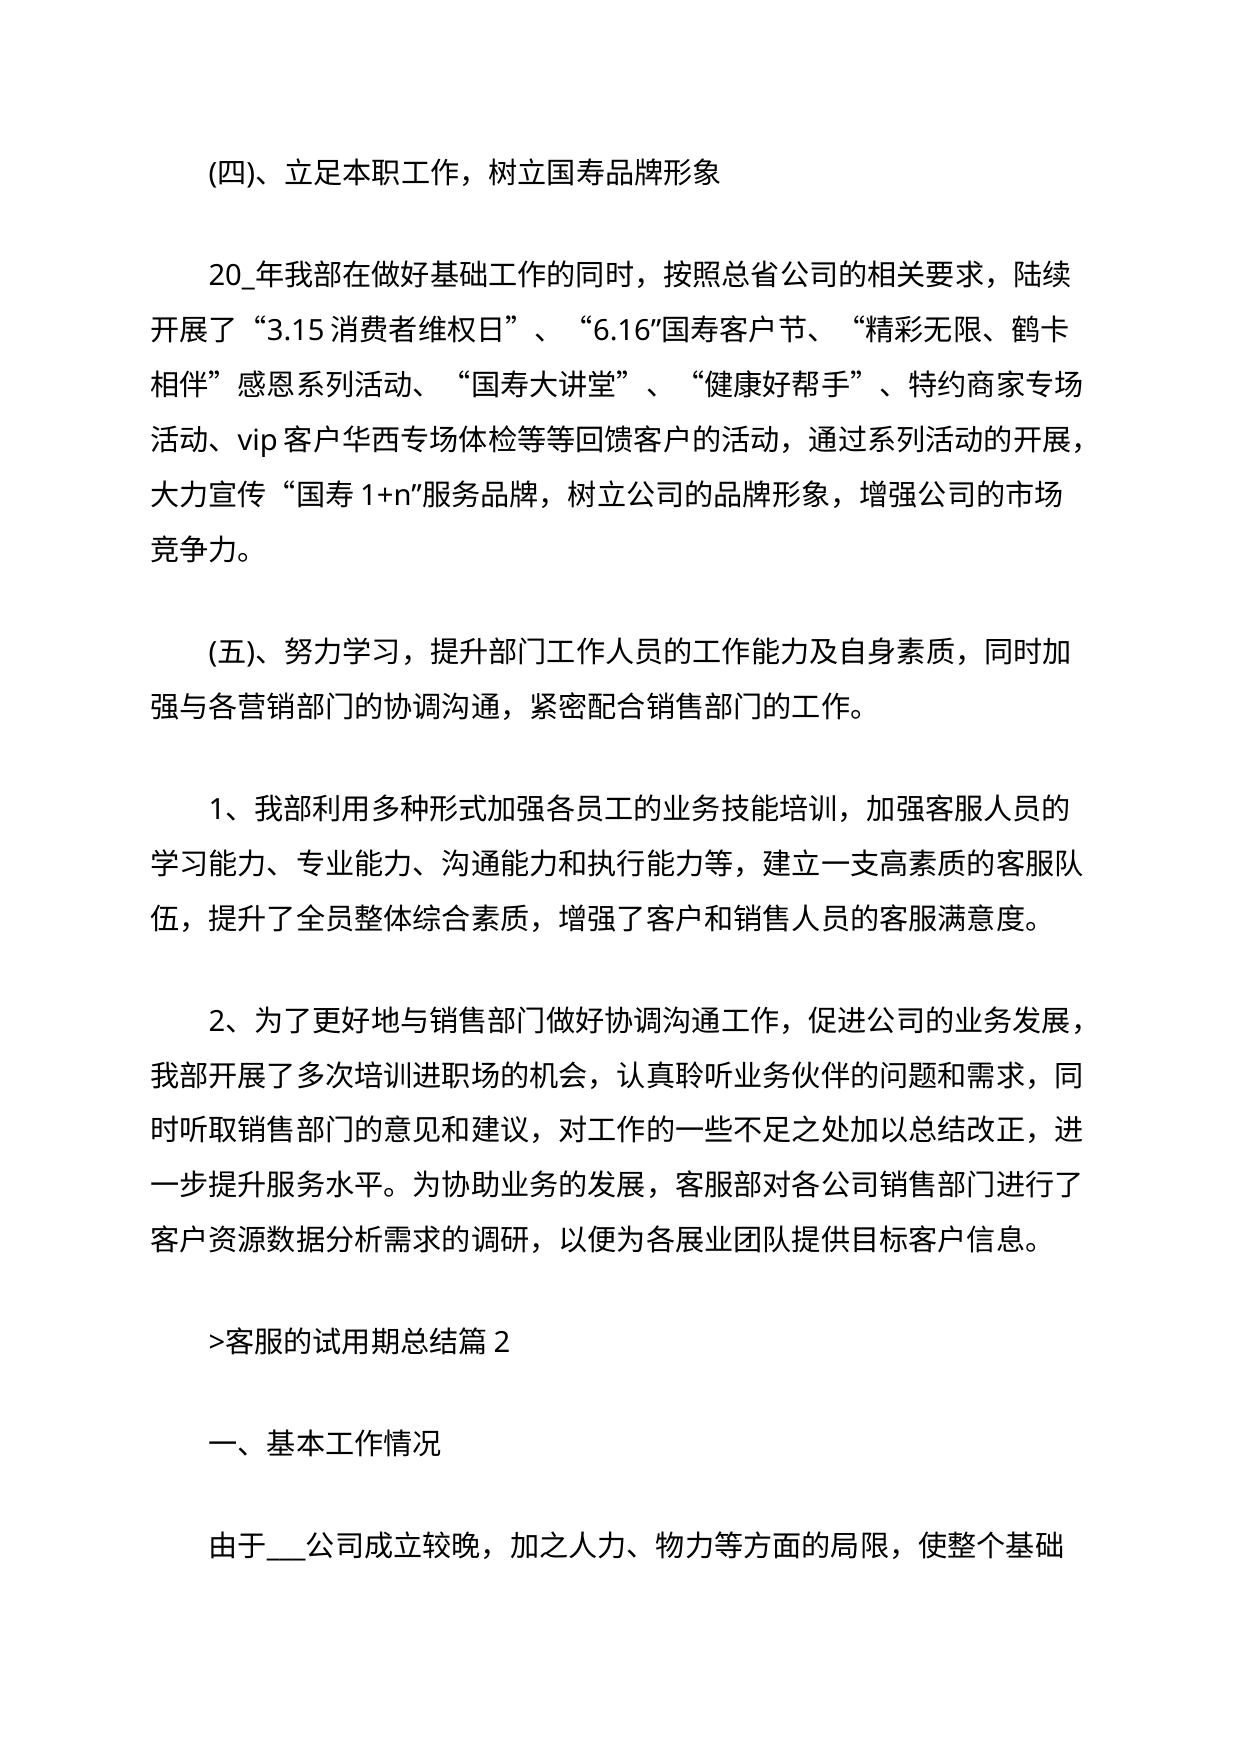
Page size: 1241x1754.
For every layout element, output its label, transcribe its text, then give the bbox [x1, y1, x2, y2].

text 2、为了更好地与销售部门做好协调沟通工作，促进公司的业务发展，我部开展了多次培训进职场的机会，认真聆听业务伙伴的问题和需求，同时听取销售部门的意见和建议，对工作的一些不足之处加以总结改正，进一步提升服务水平。为协助业务的发展，客服部对各公司销售部门进行了客户资源数据分析需求的调研，以便为各展业团队提供目标客户信息。 [150, 997, 1090, 1259]
text (四)、立足本职工作，树立国寿品牌形象 [150, 150, 1090, 192]
text 1、我部利用多种形式加强各员工的业务技能培训，加强客服人员的学习能力、专业能力、沟通能力和执行能力等，建立一支高素质的客服队伍，提升了全员整体综合素质，增强了客户和销售人员的客服满意度。 [150, 785, 1090, 938]
text (五)、努力学习，提升部门工作人员的工作能力及自身素质，同时加强与各营销部门的协调沟通，紧密配合销售部门的工作。 [150, 629, 1090, 726]
text >客服的试用期总结篇2 [150, 1318, 1090, 1361]
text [150, 1522, 1090, 1565]
text 20_年我部在做好基础工作的同时，按照总省公司的相关要求，陆续开展了“3.15消费者维权日”、“6.16”国寿客户节、“精彩无限、鹤卡相伴”感恩系列活动、“国寿大讲堂”、“健康好帮手”、特约商家专场活动、vip客户华西专场体检等等回馈客户的活动，通过系列活动的开展，大力宣传“国寿1+n”服务品牌，树立公司的品牌形象，增强公司的市场竞争力。 [150, 252, 1090, 569]
text 一、基本工作情况 [150, 1421, 1090, 1463]
